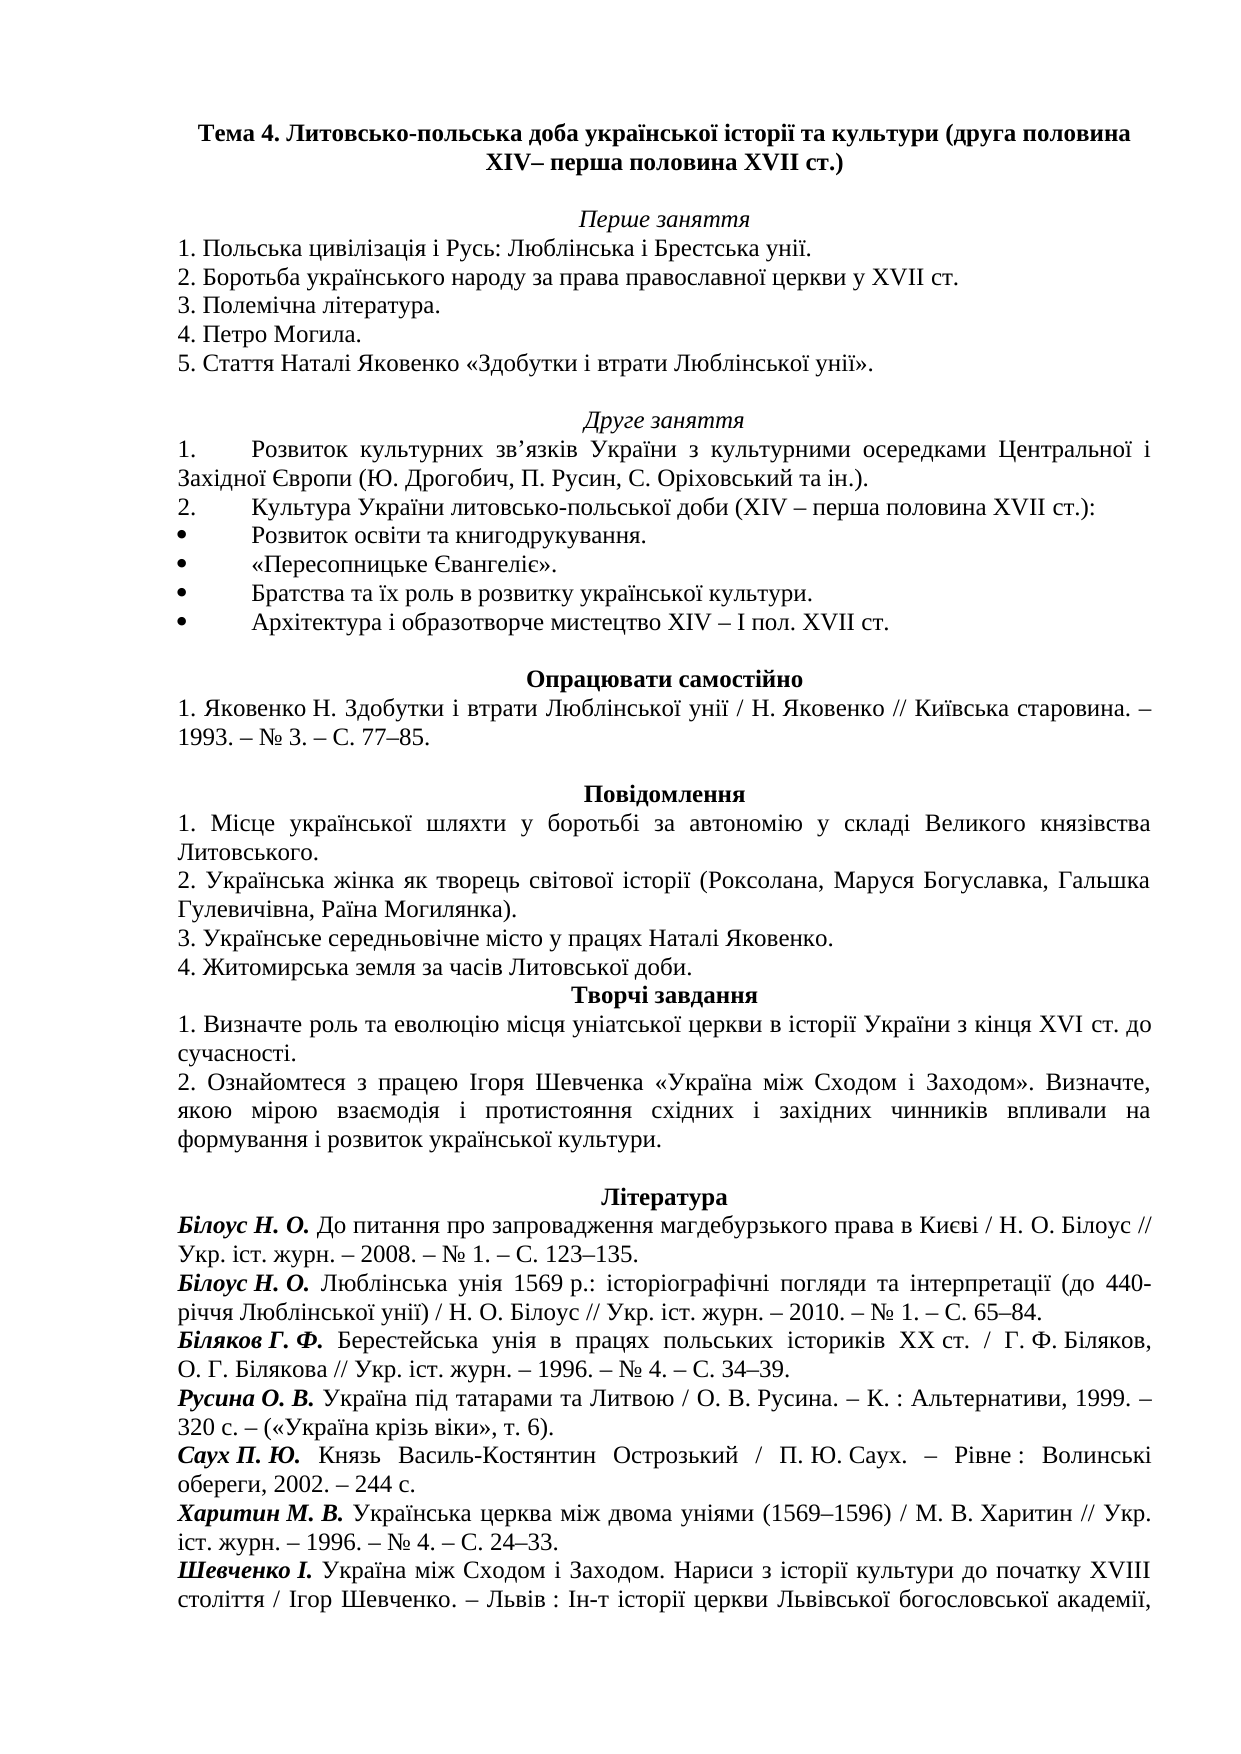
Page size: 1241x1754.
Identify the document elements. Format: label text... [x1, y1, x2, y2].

text 4. Житомирська земля за часів Литовської доби. [177, 952, 1152, 981]
text 1. Польська цивілізація і Русь: Люблінська і Брестська унії. [177, 233, 1152, 262]
text Література [177, 1182, 1152, 1211]
text 4. Петро Могила. [177, 319, 1152, 348]
list Культура України литовсько-польської доби (ХІV – перша половина ХVІІ ст.): [177, 492, 1152, 521]
list «Пересопницьке Євангеліє». [177, 549, 1152, 578]
text 3. Полемічна література. [177, 291, 1152, 319]
text Опрацювати самостійно [177, 664, 1152, 693]
text 1. Яковенко Н. Здобутки і втрати Люблінської унії / Н. Яковенко // Київська старовина. – 1993. – № 3. – С. 77–85. [177, 693, 1152, 751]
text 5. Стаття Наталі Яковенко «Здобутки і втрати Люблінської унії». [177, 348, 1152, 377]
text Русина О. В. Україна під татарами та Литвою / О. В. Русина. – К. : Альтернативи, 1999. – 320 с. – («Україна крізь віки», т. 6). [177, 1383, 1152, 1441]
text 3. Українське середньовічне місто у працях Наталі Яковенко. [177, 923, 1152, 952]
text 2. Боротьба українського народу за права православної церкви у ХVІІ ст. [177, 262, 1152, 291]
text Харитин М. В. Українська церква між двома уніями (1569–1596) / М. В. Харитин // Укр. іст. журн. – 1996. – № 4. – С. 24–33. [177, 1498, 1152, 1556]
list Братства та їх роль в розвитку української культури. [177, 578, 1152, 607]
text 1. Місце української шляхти у боротьбі за автономію у складі Великого князівства Литовського. [177, 808, 1152, 866]
text 2. Українська жінка як творець світової історії (Роксолана, Маруся Богуславка, Гальшка Гулевичівна, Раїна Могилянка). [177, 866, 1152, 923]
text Білоус Н. О. Люблінська унія 1569 р.: історіографічні погляди та інтерпретації (до 440-річчя Люблінської унії) / Н. О. Білоус // Укр. іст. журн. – 2010. – № 1. – С. 65–84. [177, 1268, 1152, 1326]
text 2. Ознайомтеся з працею Ігоря Шевченка «Україна між Сходом і Заходом». Визначте, якою мірою взаємодія і протистояння східних і західних чинників впливали на формування і розвиток української культури. [177, 1067, 1152, 1153]
list Розвиток культурних зв’язків України з культурними осередками Центральної і Західної Європи (Ю. Дрогобич, П. Русин, С. Оріховський та ін.). [177, 434, 1152, 492]
text Білоус Н. О. До питання про запровадження магдебурзького права в Києві / Н. О. Білоус // Укр. іст. журн. – 2008. – № 1. – С. 123–135. [177, 1211, 1152, 1268]
text 1. Визначте роль та еволюцію місця уніатської церкви в історії України з кінця ХVІ ст. до сучасності. [177, 1009, 1152, 1067]
text Тема 4. Литовсько-польська доба української історії та культури (друга половина ХІV– перша половина ХVІІ ст.) [177, 118, 1152, 176]
list Розвиток освіти та книгодрукування. [177, 521, 1152, 549]
text Творчі завдання [177, 981, 1152, 1009]
text Повідомлення [177, 779, 1152, 808]
text Перше заняття [177, 204, 1152, 233]
list Архітектура і образотворче мистецтво XIV – І пол. XVII ст. [177, 607, 1152, 636]
text Біляков Г. Ф. Берестейська унія в працях польських істориків ХХ ст. / Г. Ф. Біляков, О. Г. Білякова // Укр. іст. журн. – 1996. – № 4. – С. 34–39. [177, 1326, 1152, 1383]
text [177, 1556, 1152, 1613]
text Саух П. Ю. Князь Василь-Костянтин Острозький / П. Ю. Саух. – Рівне : Волинські обереги, 2002. – 244 с. [177, 1441, 1152, 1498]
text Друге заняття [177, 406, 1152, 434]
